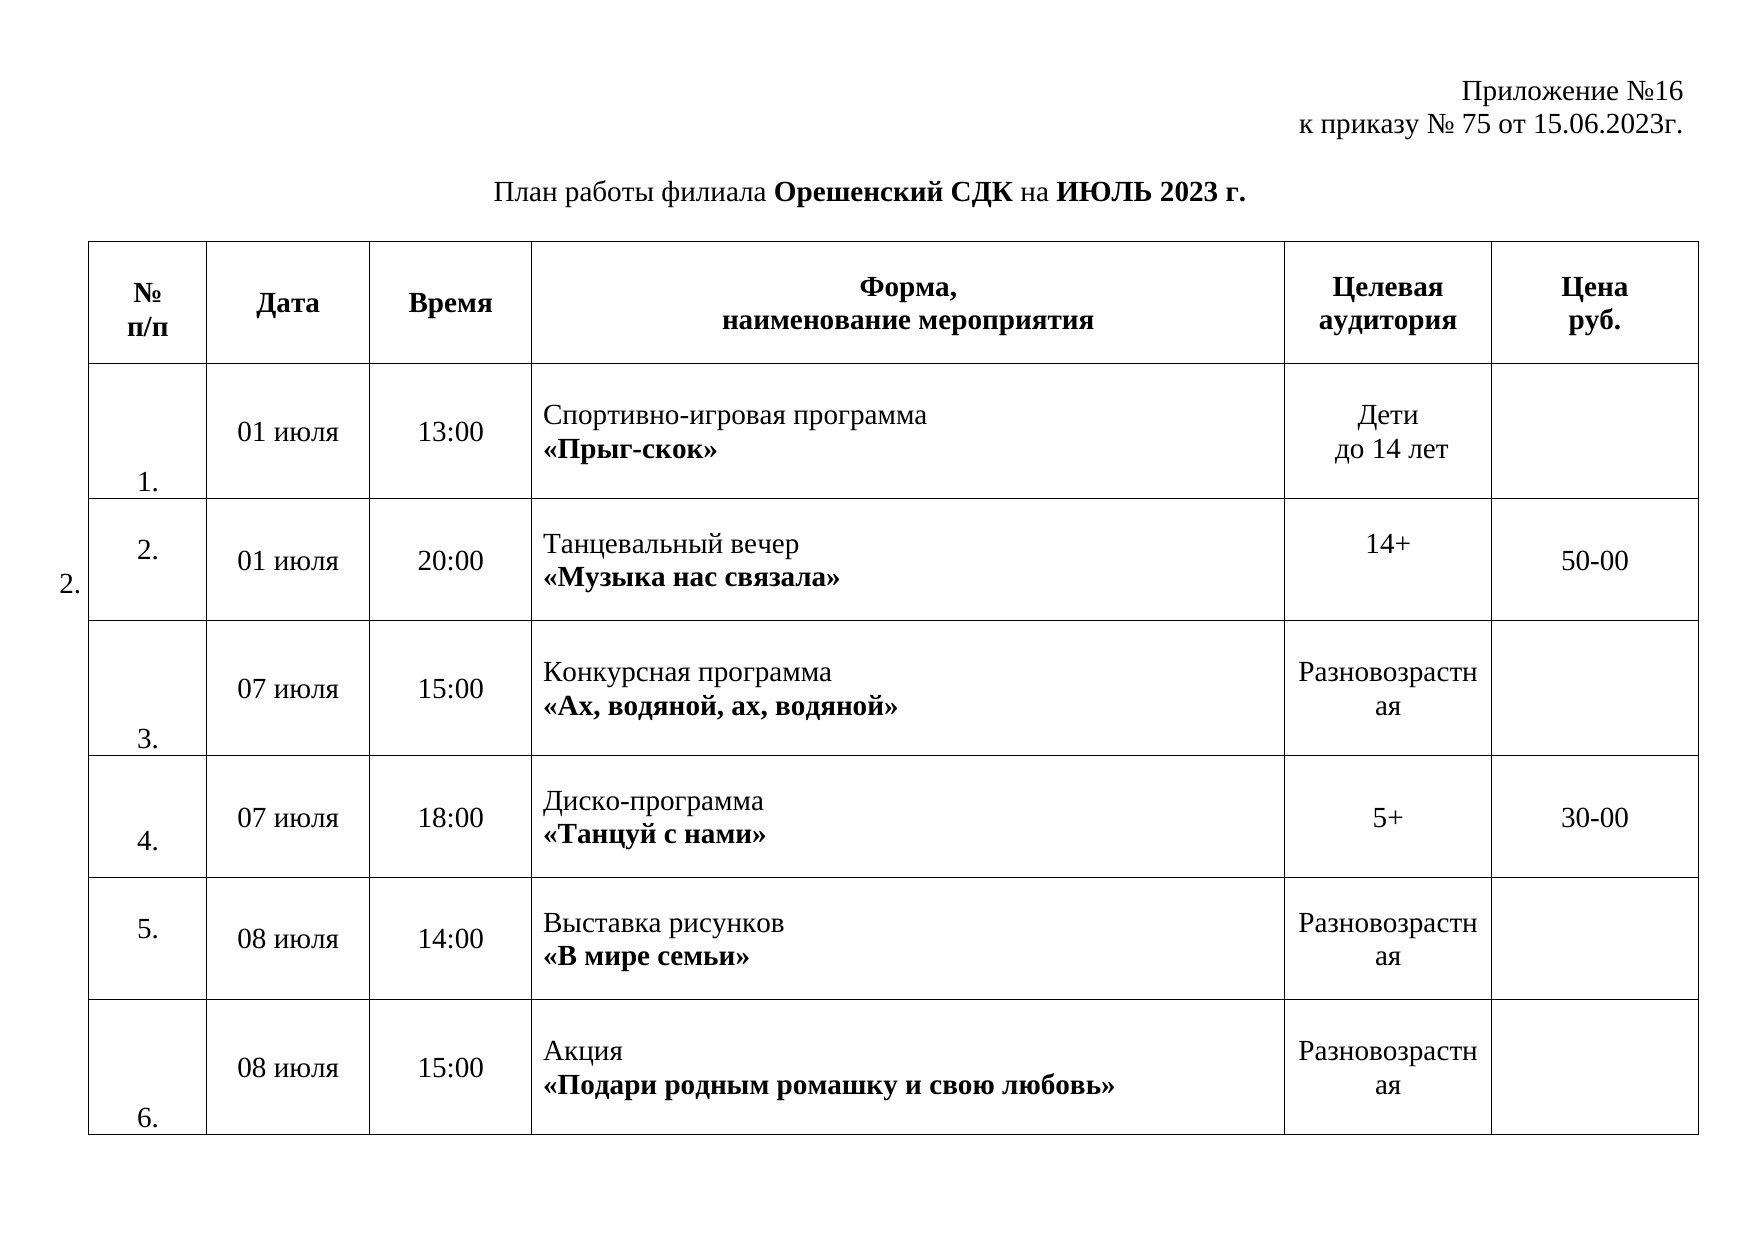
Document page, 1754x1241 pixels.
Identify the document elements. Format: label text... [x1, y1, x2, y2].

table_cell 14+ [1285, 499, 1491, 620]
table_cell Танцевальный вечер «Музыка нас связала» [532, 499, 1284, 620]
table_cell 15:00 [370, 621, 531, 755]
table_cell Диско-программа «Танцуй с нами» [532, 756, 1284, 877]
table_header № п/п [89, 242, 206, 363]
table_cell 20:00 [370, 499, 531, 620]
table_cell 08 июля [207, 878, 369, 999]
table_header Дата [207, 242, 369, 363]
table_cell 5. [89, 878, 206, 999]
table_cell 15:00 [370, 1000, 531, 1134]
table_cell Разновозрастная [1285, 1000, 1491, 1134]
table_cell [1492, 878, 1698, 999]
table_cell [1492, 364, 1698, 498]
table_cell Выставка рисунков «В мире семьи» [532, 878, 1284, 999]
table_cell Акция «Подари родным ромашку и свою любовь» [532, 1000, 1284, 1134]
table_cell 30-00 [1492, 756, 1698, 877]
table_cell 01 июля [207, 499, 369, 620]
table_cell 1. [89, 364, 206, 498]
table_cell 6. [89, 1000, 206, 1134]
table_cell [1492, 621, 1698, 755]
table_cell 14:00 [370, 878, 531, 999]
table_cell Разновозрастная [1285, 621, 1491, 755]
text к приказу № 75 от 15.06.2023г. [0, 107, 1683, 140]
table_cell Спортивно-игровая программа «Прыг-скок» [532, 364, 1284, 498]
table_cell 07 июля [207, 621, 369, 755]
text План работы филиала Орешенский СДК на ИЮЛЬ 2023 г. [59, 174, 1680, 207]
table_cell 08 июля [207, 1000, 369, 1134]
table_cell Дети до 14 лет [1285, 364, 1491, 498]
table_cell 18:00 [370, 756, 531, 877]
table_cell 4. [89, 756, 206, 877]
table_cell 13:00 [370, 364, 531, 498]
table_cell 07 июля [207, 756, 369, 877]
table_header Время [370, 242, 531, 363]
table_cell 50-00 [1492, 499, 1698, 620]
table_cell Конкурсная программа «Ах, водяной, ах, водяной» [532, 621, 1284, 755]
table_cell [1492, 1000, 1698, 1134]
table_header Цена руб. [1492, 242, 1698, 363]
table_cell Разновозрастная [1285, 878, 1491, 999]
table_cell 01 июля [207, 364, 369, 498]
table_cell 5+ [1285, 756, 1491, 877]
text Приложение №16 [0, 73, 1683, 107]
table_header Целевая аудитория [1285, 242, 1491, 363]
table_header Форма, наименование мероприятия [532, 242, 1284, 363]
table_cell 2. 2. [89, 499, 206, 620]
table_cell 3. [89, 621, 206, 755]
